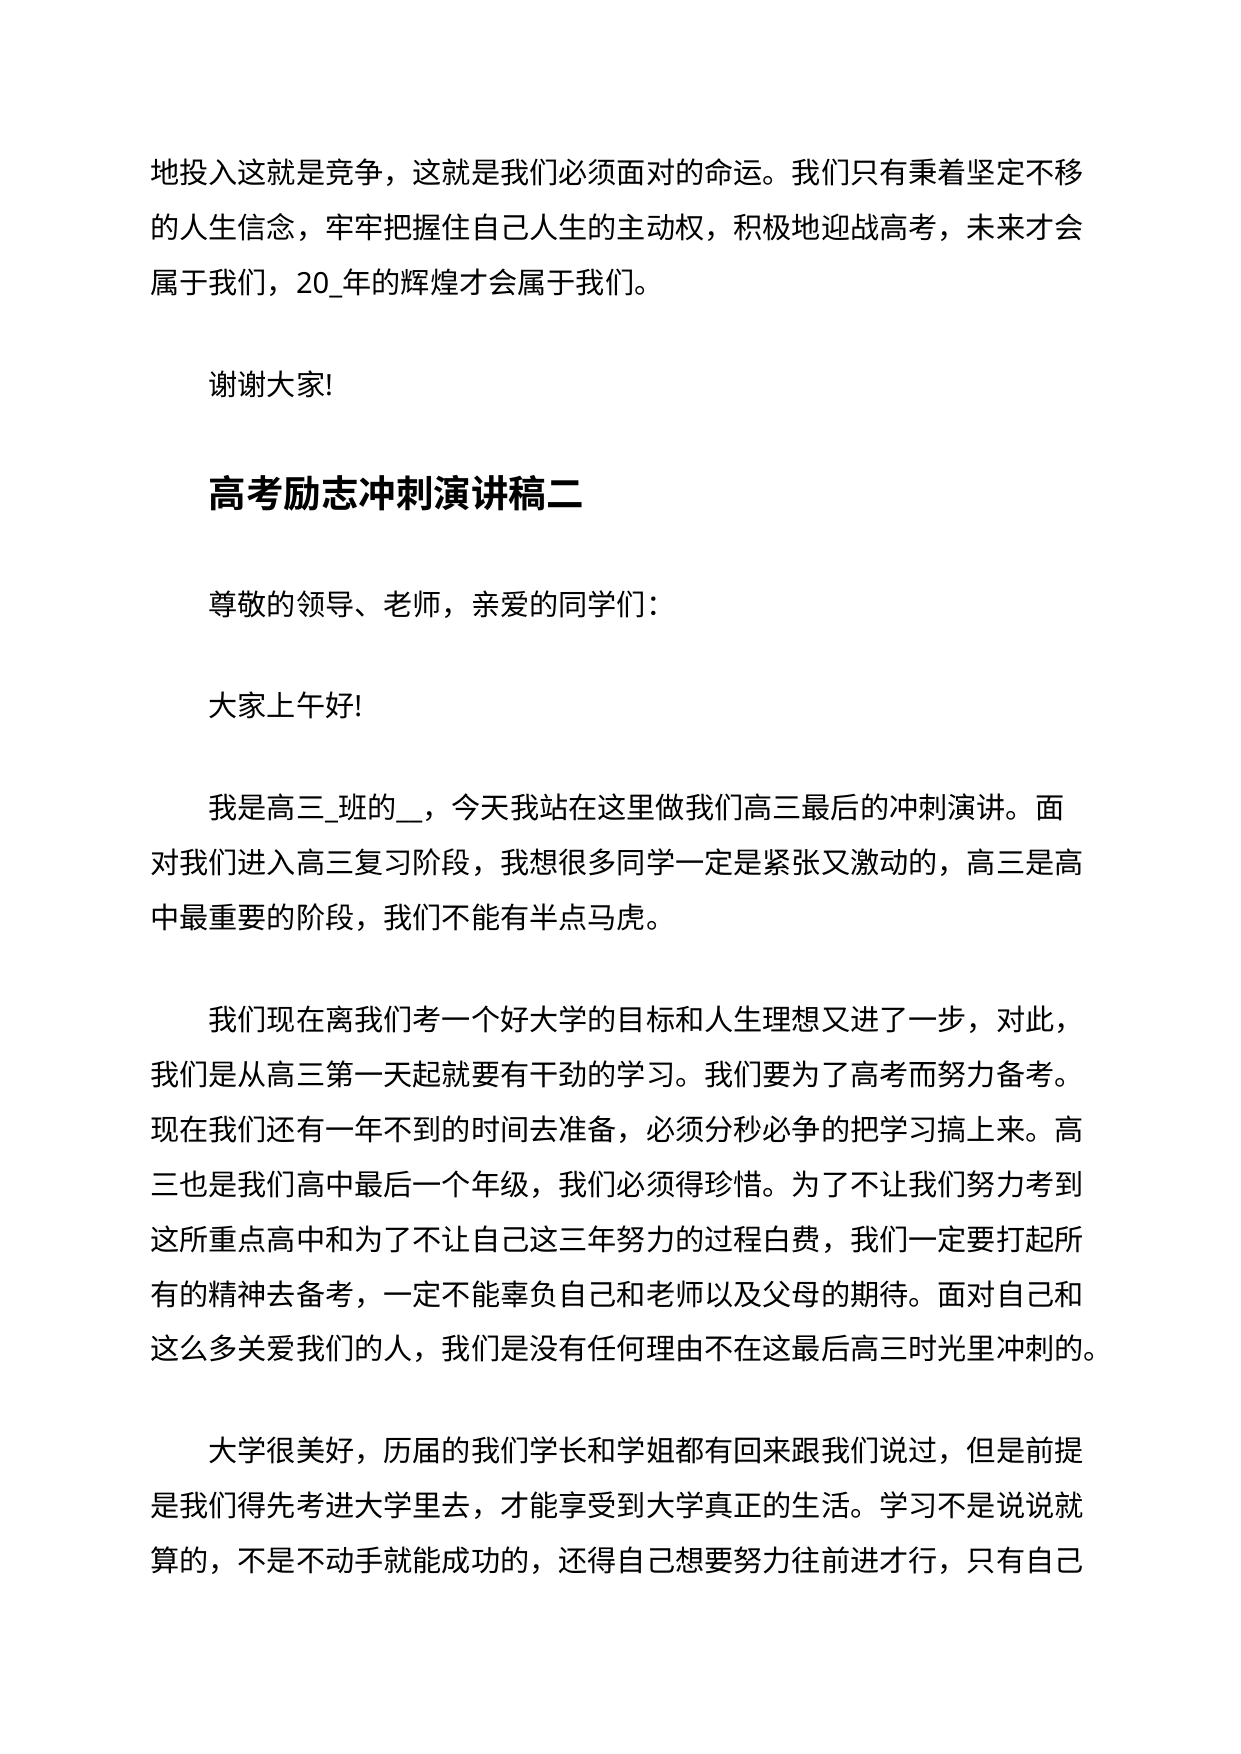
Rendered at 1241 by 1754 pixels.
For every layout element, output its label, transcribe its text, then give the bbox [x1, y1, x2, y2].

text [150, 150, 1090, 302]
text 尊敬的领导、老师，亲爱的同学们： [150, 581, 1090, 623]
text 我是高三_班的__，今天我站在这里做我们高三最后的冲刺演讲。面对我们进入高三复习阶段，我想很多同学一定是紧张又激动的，高三是高中最重要的阶段，我们不能有半点马虎。 [150, 785, 1090, 937]
text 大家上午好! [150, 683, 1090, 725]
text 谢谢大家! [150, 362, 1090, 404]
text 高考励志冲刺演讲稿二 [150, 464, 1090, 518]
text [150, 1428, 1090, 1580]
text 我们现在离我们考一个好大学的目标和人生理想又进了一步，对此，我们是从高三第一天起就要有干劲的学习。我们要为了高考而努力备考。现在我们还有一年不到的时间去准备，必须分秒必争的把学习搞上来。高三也是我们高中最后一个年级，我们必须得珍惜。为了不让我们努力考到这所重点高中和为了不让自己这三年努力的过程白费，我们一定要打起所有的精神去备考，一定不能辜负自己和老师以及父母的期待。面对自己和这么多关爱我们的人，我们是没有任何理由不在这最后高三时光里冲刺的。 [150, 997, 1090, 1368]
